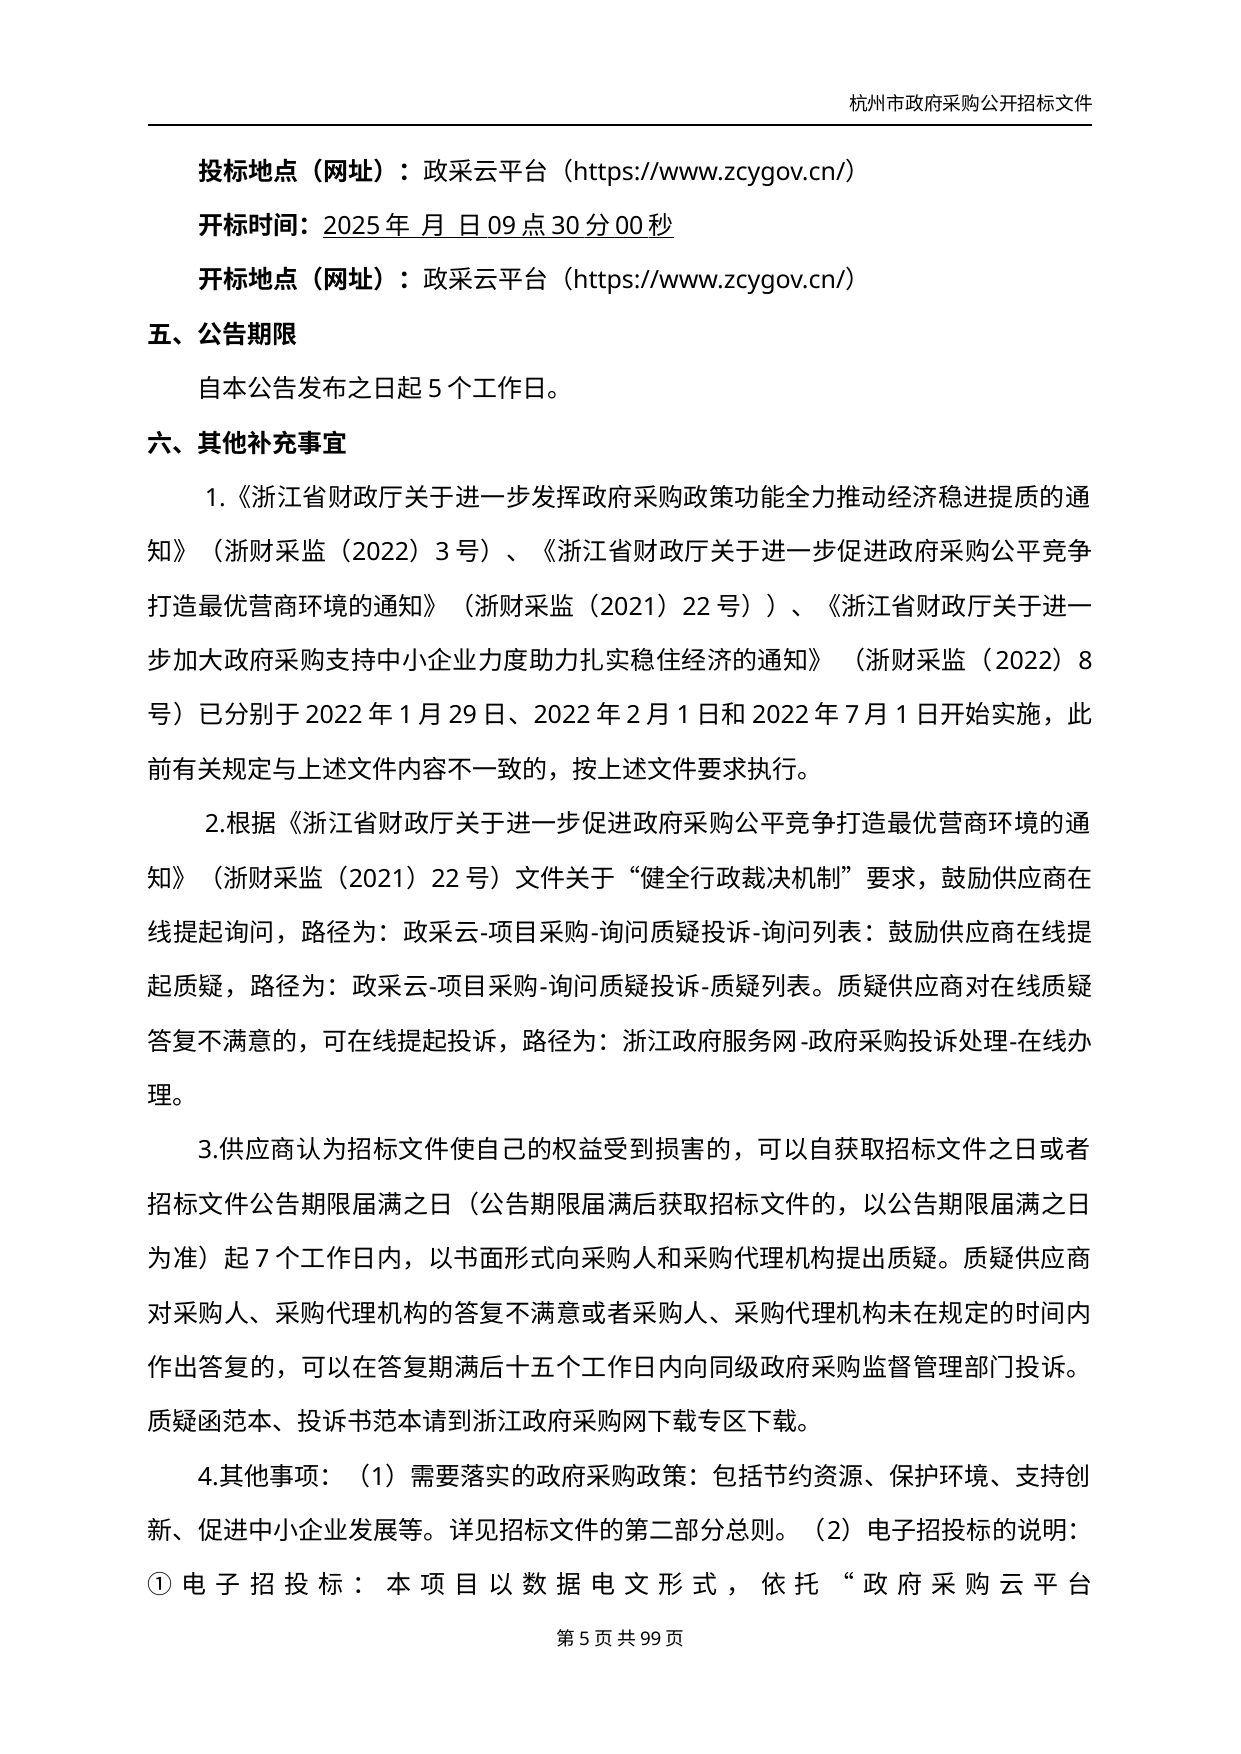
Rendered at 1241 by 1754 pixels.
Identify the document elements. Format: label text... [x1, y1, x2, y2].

text 2.根据《浙江省财政厅关于进一步促进政府采购公平竞争打造最优营商环境的通知》（浙财采监（2021）22号）文件关于“健全行政裁决机制”要求，鼓励供应商在线提起询问，路径为：政采云-项目采购-询问质疑投诉-询问列表：鼓励供应商在线提起质疑，路径为：政采云-项目采购-询问质疑投诉-质疑列表。质疑供应商对在线质疑答复不满意的，可在线提起投诉，路径为：浙江政府服务网-政府采购投诉处理-在线办理。 [148, 804, 1092, 1112]
text 五、公告期限 [148, 314, 1092, 351]
text 开标地点（网址）：政采云平台（https://www.zcygov.cn/） [148, 260, 1092, 296]
text 开标时间：2025年 月 日09点30分00秒 [148, 206, 1092, 242]
text 六、其他补充事宜 [148, 423, 1092, 459]
text 3.供应商认为招标文件使自己的权益受到损害的，可以自获取招标文件之日或者招标文件公告期限届满之日（公告期限届满后获取招标文件的，以公告期限届满之日为准）起7个工作日内，以书面形式向采购人和采购代理机构提出质疑。质疑供应商对采购人、采购代理机构的答复不满意或者采购人、采购代理机构未在规定的时间内作出答复的，可以在答复期满后十五个工作日内向同级政府采购监督管理部门投诉。质疑函范本、投诉书范本请到浙江政府采购网下载专区下载。 [148, 1130, 1092, 1438]
text 投标地点（网址）：政采云平台（https://www.zcygov.cn/） [148, 151, 1092, 187]
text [148, 1456, 1092, 1601]
text 1.《浙江省财政厅关于进一步发挥政府采购政策功能全力推动经济稳进提质的通知》（浙财采监（2022）3号）、《浙江省财政厅关于进一步促进政府采购公平竞争打造最优营商环境的通知》（浙财采监（2021）22号））、《浙江省财政厅关于进一步加大政府采购支持中小企业力度助力扎实稳住经济的通知》 （浙财采监（2022）8号）已分别于2022年1月29日、2022年2月1日和2022年7月1日开始实施，此前有关规定与上述文件内容不一致的，按上述文件要求执行。 [148, 477, 1092, 786]
text 自本公告发布之日起5个工作日。 [148, 369, 1092, 405]
